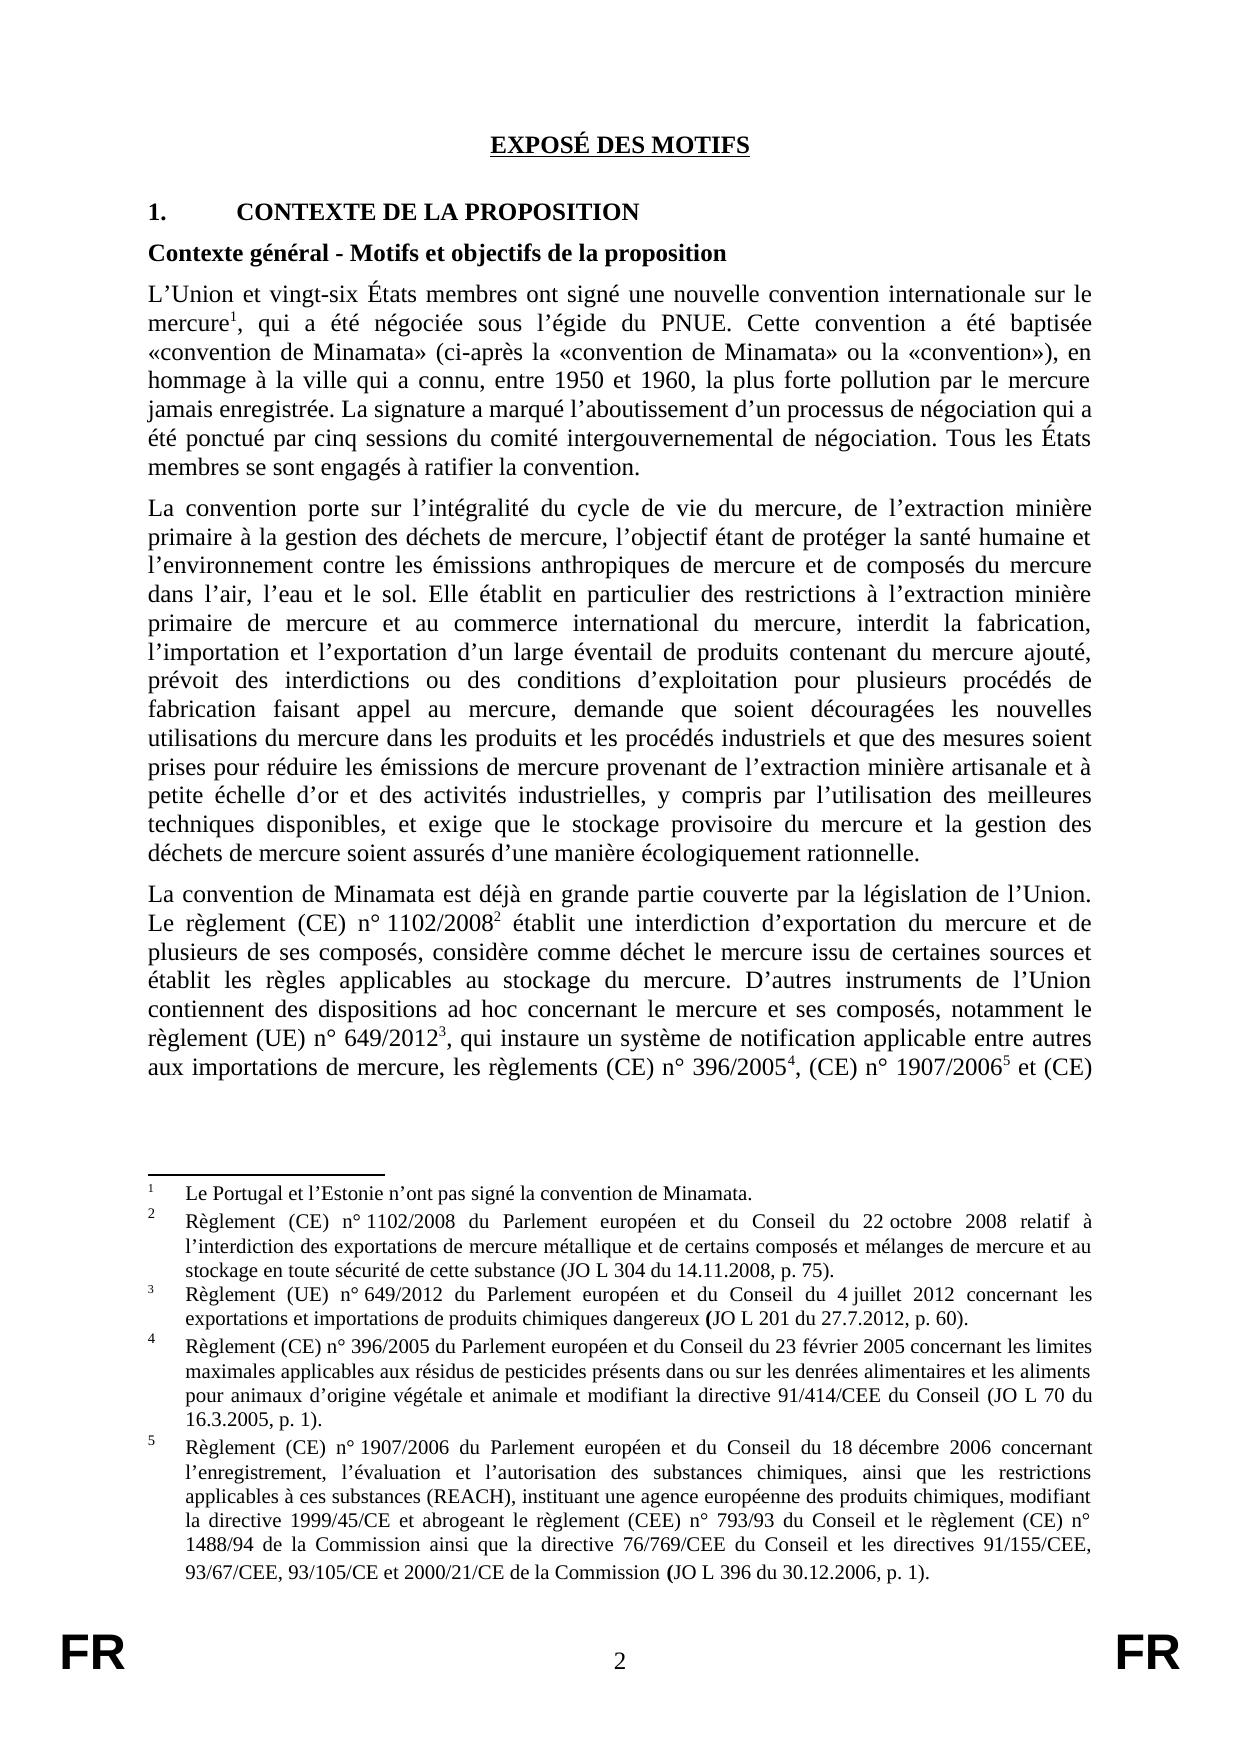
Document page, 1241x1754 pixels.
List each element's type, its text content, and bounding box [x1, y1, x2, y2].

text Contexte général - Motifs et objectifs de la proposition [148, 238, 1093, 267]
text L’Union et vingt-six États membres ont signé une nouvelle convention internationale sur le mercure, qui a été négociée sous l’égide du PNUE. Cette convention a été baptisée «convention de Minamata» (ci-après la «convention de Minamata» ou la «convention»), en hommage à la ville qui a connu, entre 1950 et 1960, la plus forte pollution par le mercure jamais enregistrée. La signature a marqué l’aboutissement d’un processus de négociation qui a été ponctué par cinq sessions du comité intergouvernemental de négociation. Tous les États membres se sont engagés à ratifier la convention. [148, 279, 1093, 481]
subtitle 1. CONTEXTE DE LA PROPOSITION [148, 197, 1093, 226]
text EXPOSÉ DES MOTIFS [148, 131, 1093, 159]
text La convention de Minamata est déjà en grande partie couverte par la législation de l’Union. Le règlement (CE) n° 1102/2008 établit une interdiction d’exportation du mercure et de plusieurs de ses composés, considère comme déchet le mercure issu de certaines sources et établit les règles applicables au stockage du mercure. D’autres instruments de l’Union contiennent des dispositions ad hoc concernant le mercure et ses composés, notamment le règlement (UE) n° 649/2012, qui instaure un système de notification applicable entre autres aux importations de mercure, les règlements (CE) n° 396/2005, (CE) n° 1907/2006 et (CE) n° 1223/2009 et les directives 2006/66/CE et 2011/65/UE, qui portent sur la mise sur le marché de l’Union d’une série de produits contenant du mercure ajouté et fixent des teneurs maximales en mercure. De plus, les directives 2010/75/UE, 2012/18/UE, 2008/98/CE et 1999/31/CE visent à contrôler, à réduire et, lorsque des solutions de remplacement sans mercure existent, à éliminer les sources ponctuelles et les émissions diffuses de mercure, de composés du mercure et de déchets de mercure dans l’environnement. [148, 879, 1093, 1081]
text La convention porte sur l’intégralité du cycle de vie du mercure, de l’extraction minière primaire à la gestion des déchets de mercure, l’objectif étant de protéger la santé humaine et l’environnement contre les émissions anthropiques de mercure et de composés du mercure dans l’air, l’eau et le sol. Elle établit en particulier des restrictions à l’extraction minière primaire de mercure et au commerce international du mercure, interdit la fabrication, l’importation et l’exportation d’un large éventail de produits contenant du mercure ajouté, prévoit des interdictions ou des conditions d’exploitation pour plusieurs procédés de fabrication faisant appel au mercure, demande que soient découragées les nouvelles utilisations du mercure dans les produits et les procédés industriels et que des mesures soient prises pour réduire les émissions de mercure provenant de l’extraction minière artisanale et à petite échelle d’or et des activités industrielles, y compris par l’utilisation des meilleures techniques disponibles, et exige que le stockage provisoire du mercure et la gestion des déchets de mercure soient assurés d’une manière écologiquement rationnelle. [148, 493, 1093, 867]
